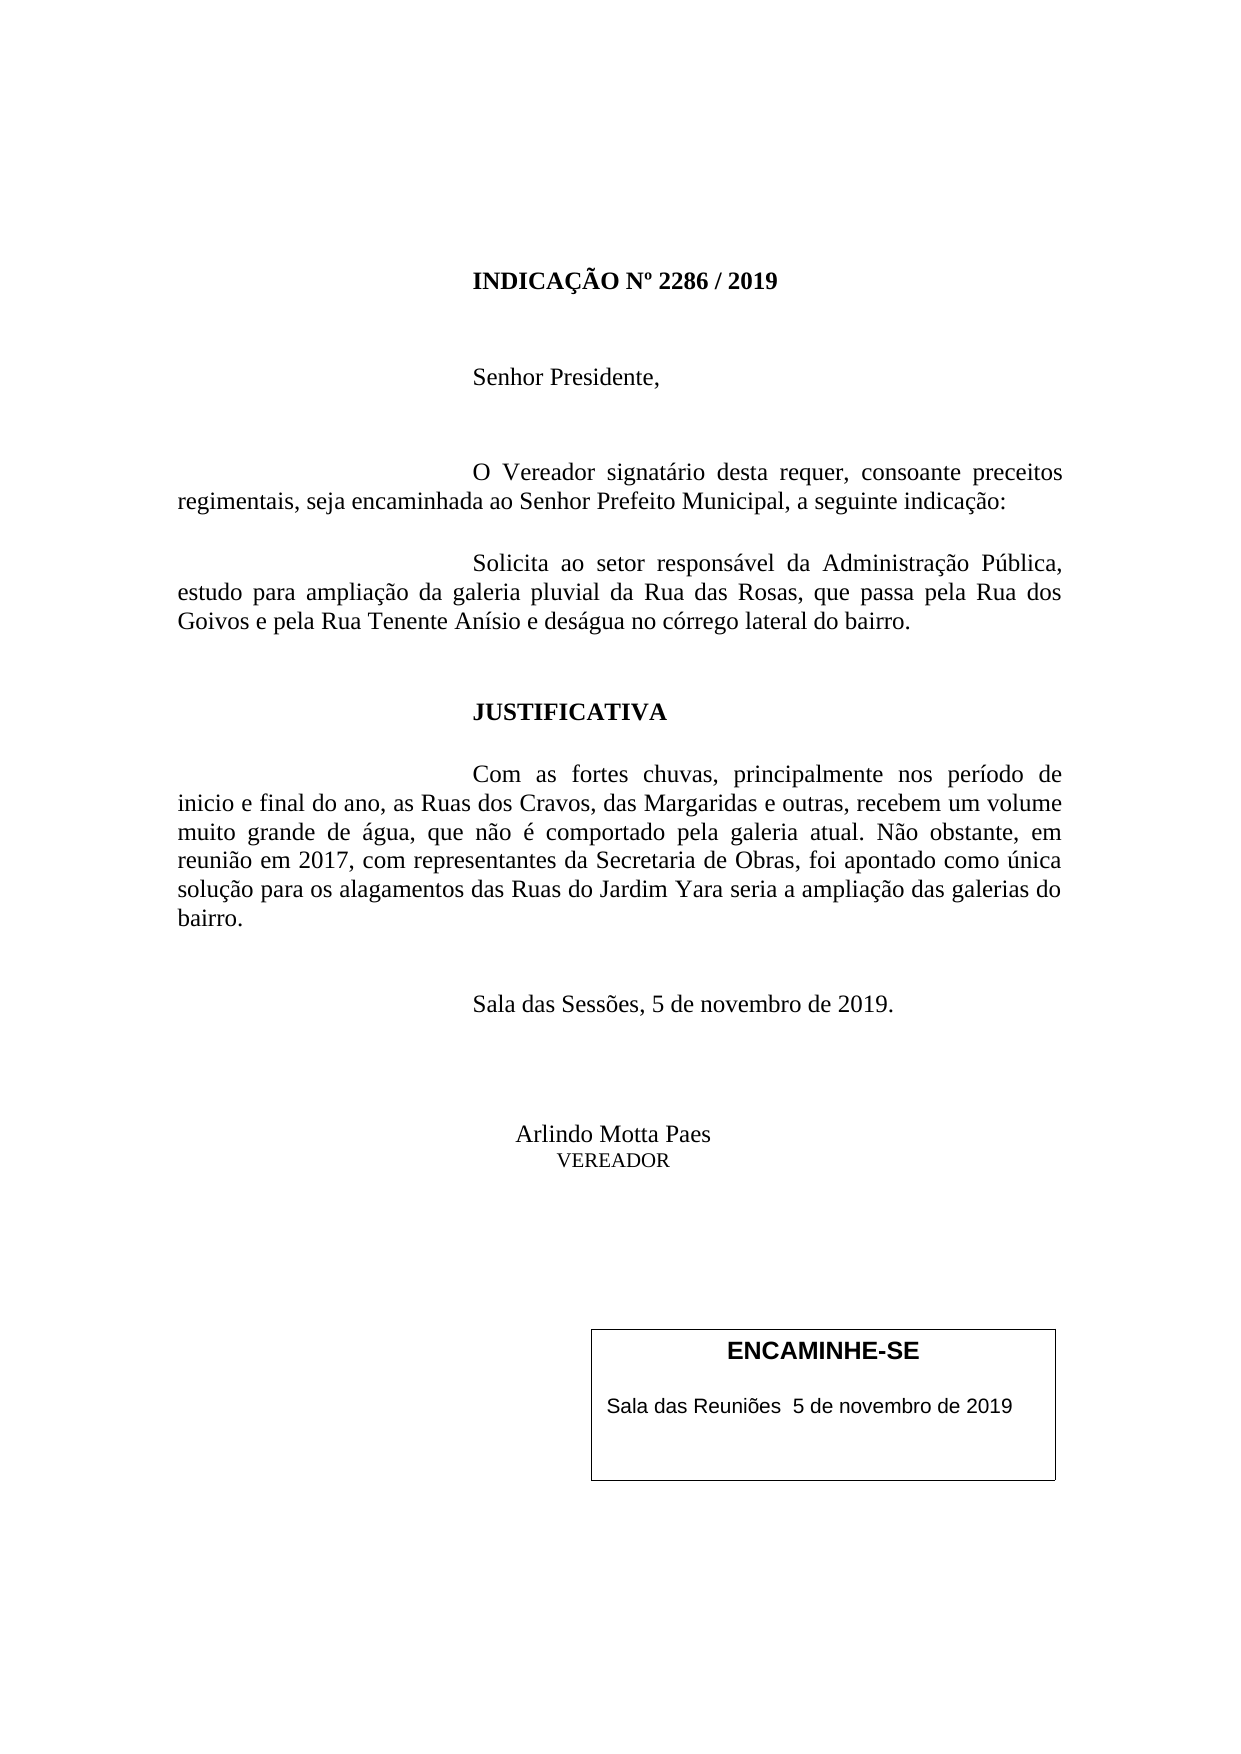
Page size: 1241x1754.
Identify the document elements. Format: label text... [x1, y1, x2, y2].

text Solicita ao setor responsável da Administração Pública, estudo para ampliação da galeria pluvial da Rua das Rosas, que passa pela Rua dos Goivos e pela Rua Tenente Anísio e deságua no córrego lateral do bairro. [177, 548, 1063, 635]
table_header Arlindo Motta Paes [170, 1119, 1056, 1147]
text O Vereador signatário desta requer, consoante preceitos regimentais, seja encaminhada ao Senhor Prefeito Municipal, a seguinte indicação: [177, 457, 1063, 515]
table_cell VEREADOR [170, 1148, 1056, 1177]
text Com as fortes chuvas, principalmente nos período de inicio e final do ano, as Ruas dos Cravos, das Margaridas e outras, recebem um volume muito grande de água, que não é comportado pela galeria atual. Não obstante, em reunião em 2017, com representantes da Secretaria de Obras, foi apontado como única solução para os alagamentos das Ruas do Jardim Yara seria a ampliação das galerias do bairro. [177, 759, 1063, 932]
text JUSTIFICATIVA [177, 697, 1004, 726]
text Sala das Sessões, 5 de novembro de 2019. [472, 989, 1063, 1018]
text Senhor Presidente, [472, 362, 1063, 390]
text INDICAÇÃO Nº 2286 / 2019 [472, 266, 1063, 294]
